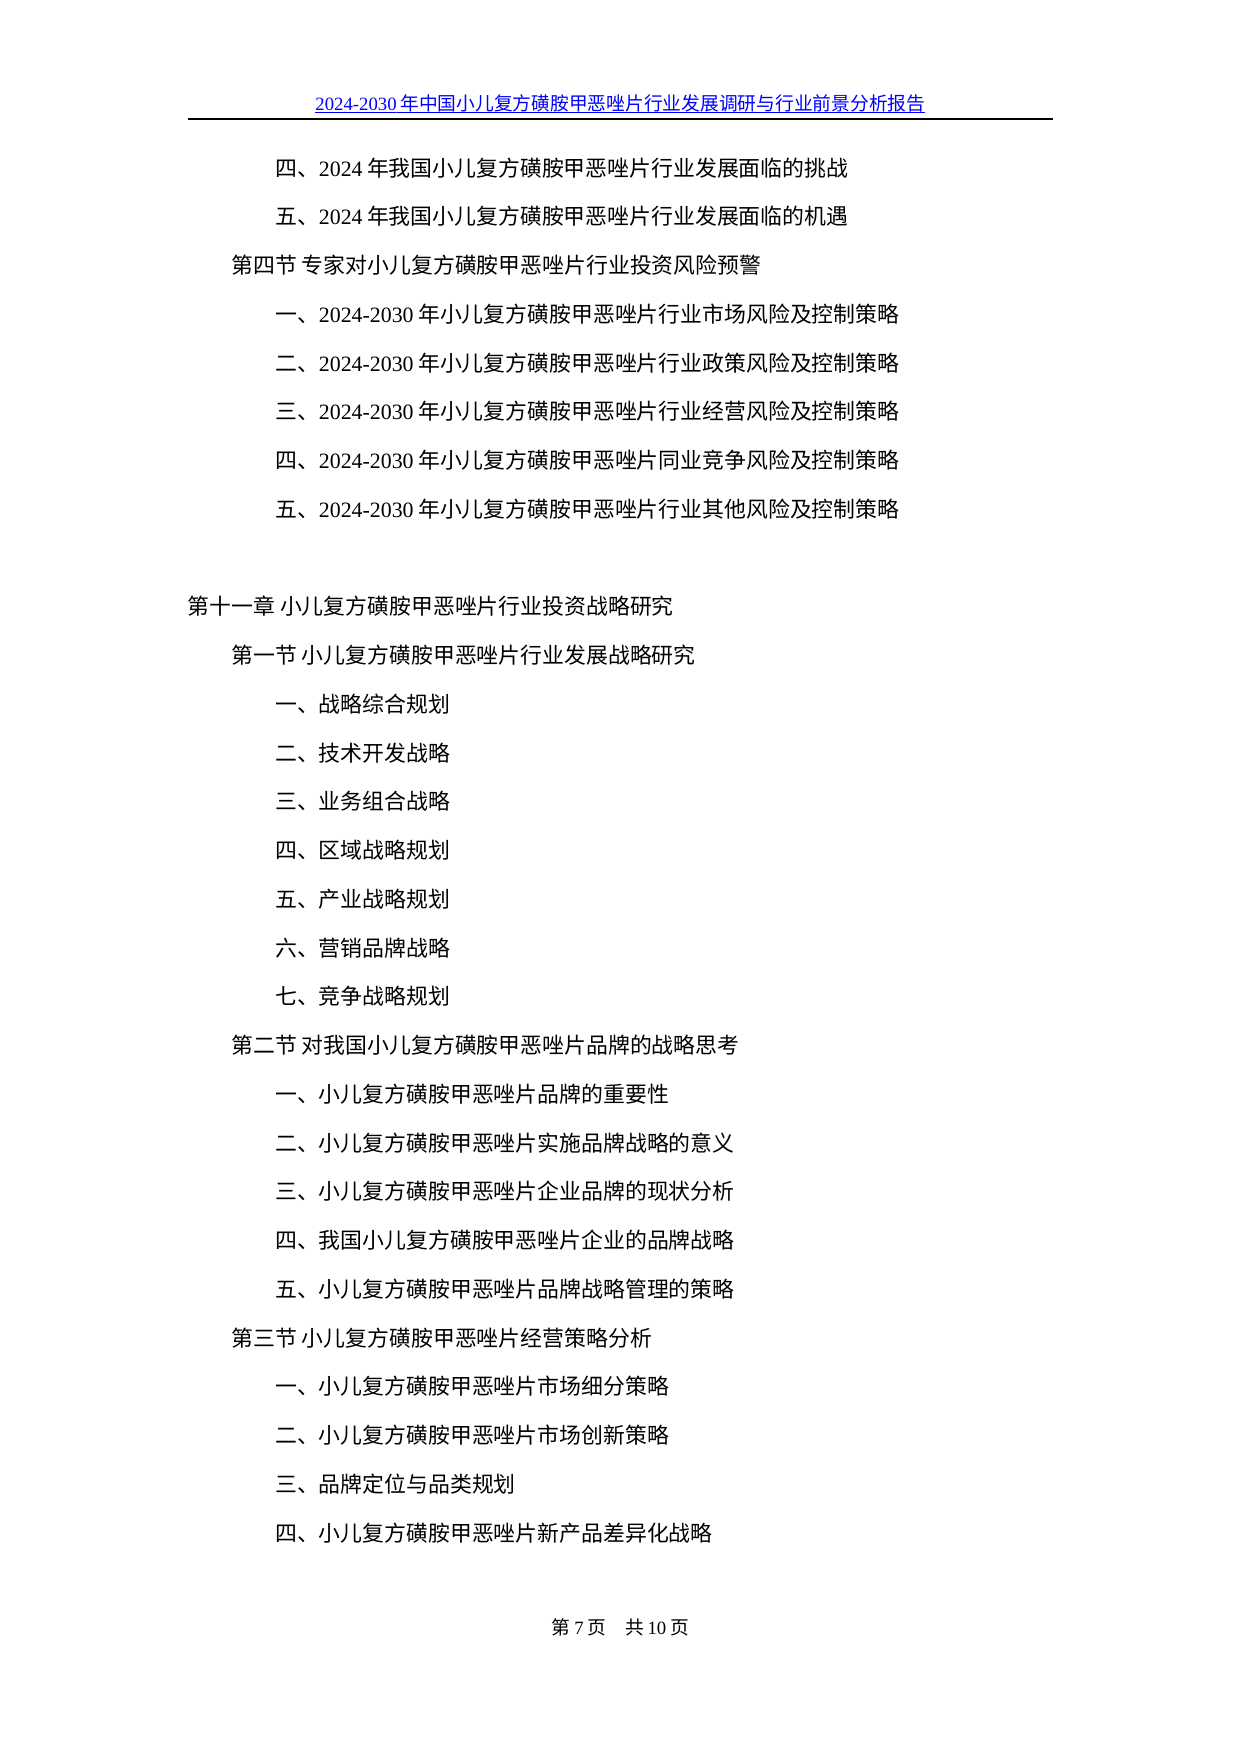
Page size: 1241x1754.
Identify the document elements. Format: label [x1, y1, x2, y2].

text [187, 150, 1053, 1548]
